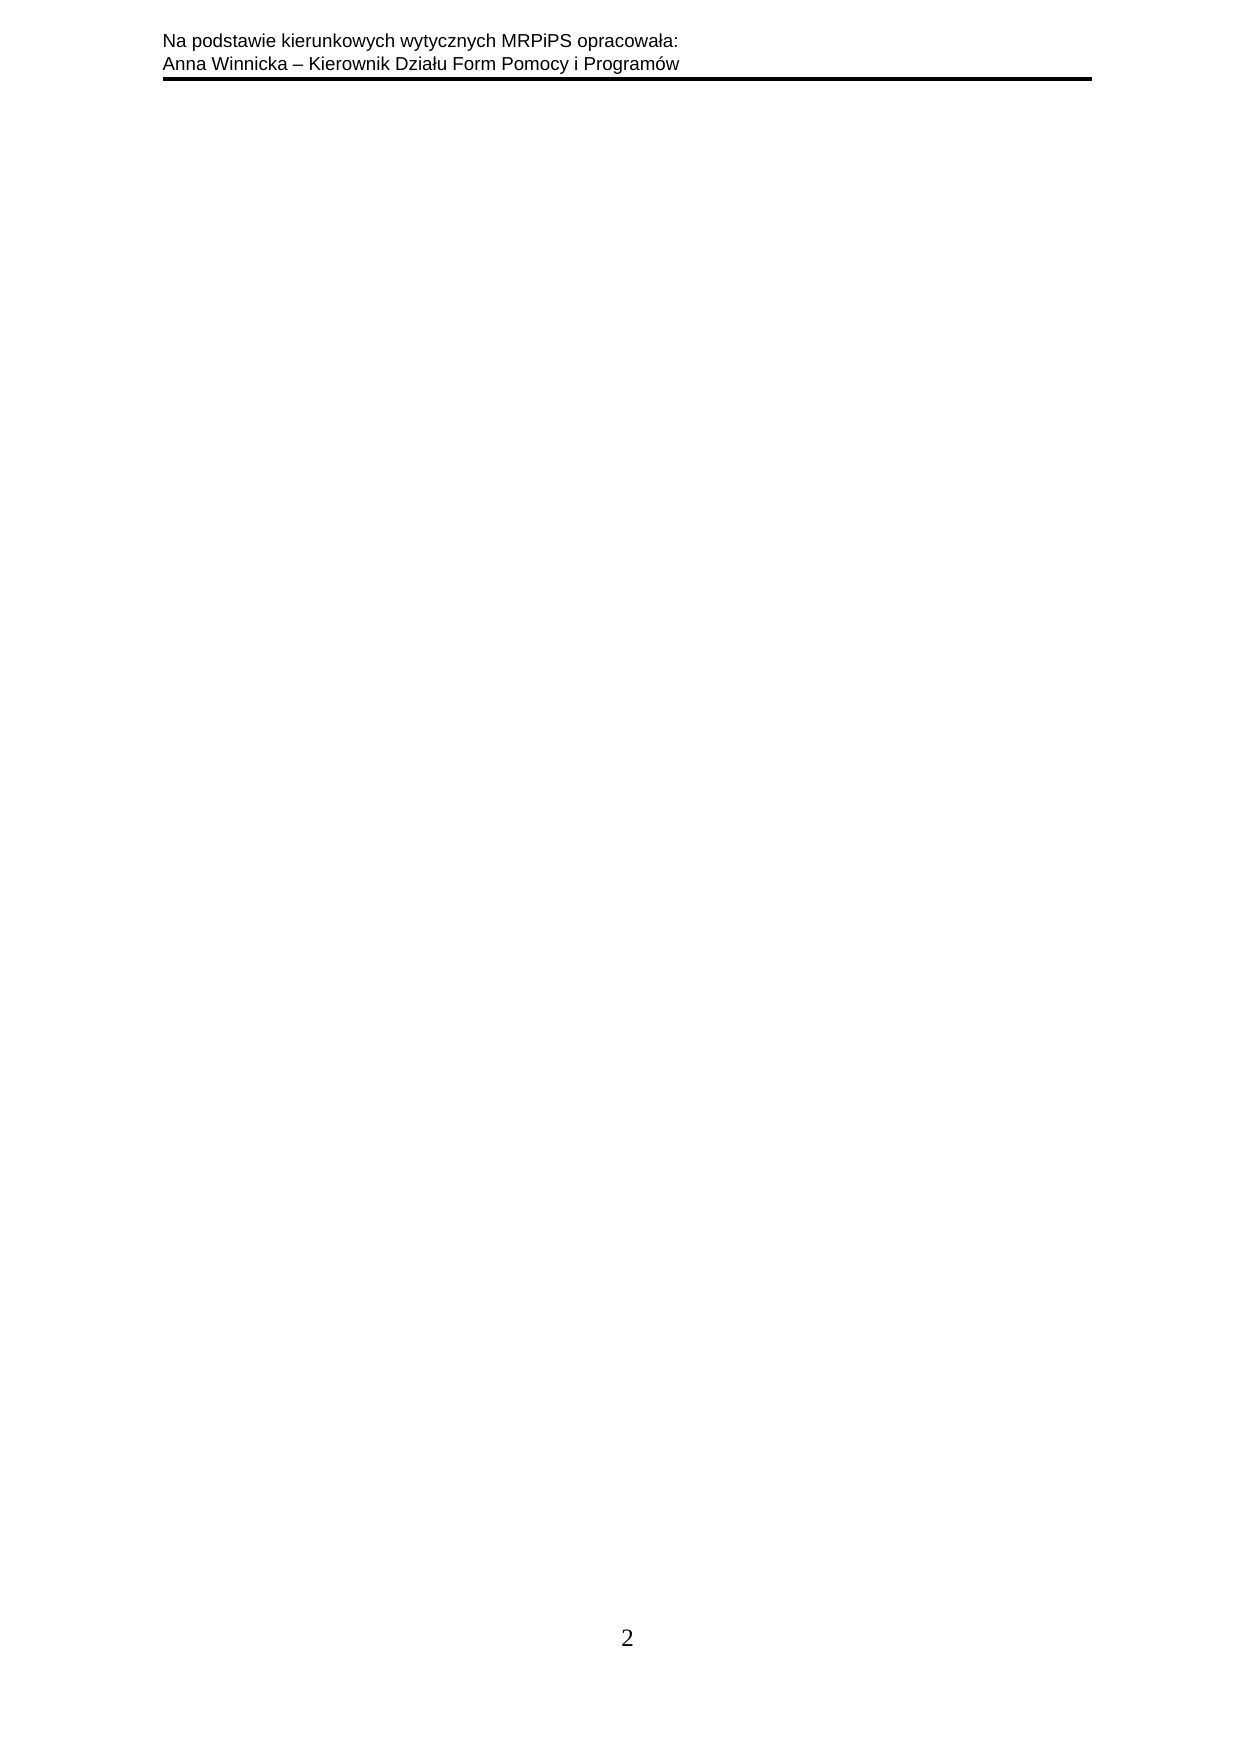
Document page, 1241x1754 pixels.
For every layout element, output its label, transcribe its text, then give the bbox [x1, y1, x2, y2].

text Na podstawie kierunkowych wytycznych MRPiPS opracowała: [162, 29, 1092, 52]
text Anna Winnicka – Kierownik Działu Form Pomocy i Programów [162, 52, 1092, 81]
